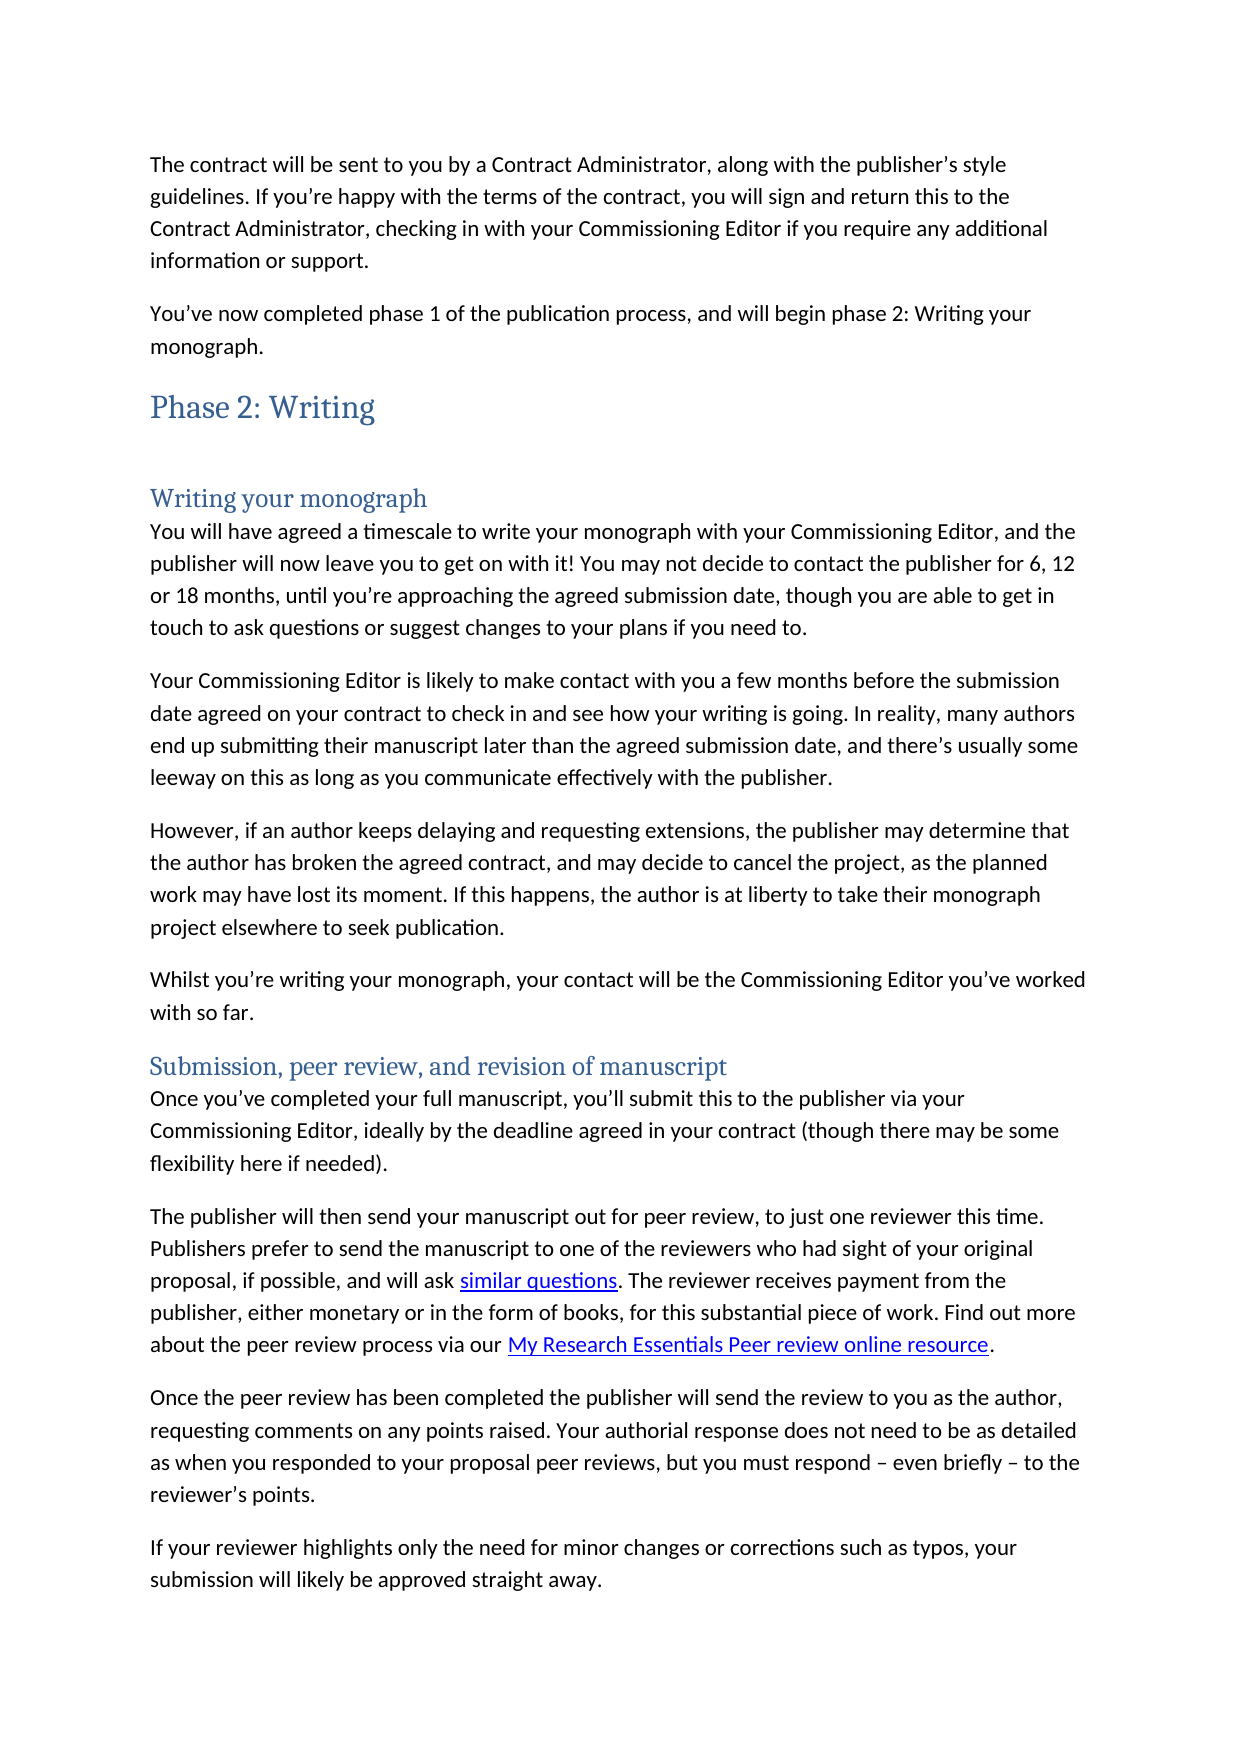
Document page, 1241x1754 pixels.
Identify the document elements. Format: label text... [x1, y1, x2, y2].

text Once you’ve completed your full manuscript, you’ll submit this to the publisher via your Commissioning Editor, ideally by the deadline agreed in your contract (though there may be some flexibility here if needed). [150, 1084, 1090, 1177]
text However, if an author keeps delaying and requesting extensions, the publisher may determine that the author has broken the agreed contract, and may decide to cancel the project, as the planned work may have lost its moment. If this happens, the author is at liberty to take their monograph project elsewhere to seek publication. [150, 816, 1090, 941]
text Whilst you’re writing your monograph, your contact will be the Commissioning Editor you’ve worked with so far. [150, 966, 1090, 1026]
text Once the peer review has been completed the publisher will send the review to you as the author, requesting comments on any points raised. Your authorial response does not need to be as detailed as when you responded to your proposal peer reviews, but you must respond – even briefly – to the reviewer’s points. [150, 1383, 1090, 1508]
text If your reviewer highlights only the need for minor changes or corrections such as typos, your submission will likely be approved straight away. [150, 1533, 1090, 1593]
text Your Commissioning Editor is likely to make contact with you a few months before the submission date agreed on your contract to check in and see how your writing is going. In reality, many authors end up submitting their manuscript later than the agreed submission date, and there’s usually some leeway on this as long as you communicate effectively with the publisher. [150, 666, 1090, 791]
text The publisher will then send your manuscript out for peer review, to just one reviewer this time. Publishers prefer to send the manuscript to one of the reviewers who had sight of your original proposal, if possible, and will ask similar questions. The reviewer receives payment from the publisher, either monetary or in the form of books, for this substantial piece of work. Find out more about the peer review process via our My Research Essentials Peer review online resource. [150, 1202, 1090, 1358]
subtitle Phase 2: Writing [150, 389, 1090, 427]
text You will have agreed a timescale to write your monograph with your Commissioning Editor, and the publisher will now leave you to get on with it! You may not decide to contact the publisher for 6, 12 or 18 months, until you’re approaching the agreed submission date, though you are able to get in touch to ask questions or suggest changes to your plans if you need to. [150, 517, 1090, 641]
subtitle Submission, peer review, and revision of manuscript [150, 1051, 1090, 1082]
text The contract will be sent to you by a Contract Administrator, along with the publisher’s style guidelines. If you’re happy with the terms of the contract, you will sign and return this to the Contract Administrator, checking in with your Commissioning Editor if you require any additional information or support. [150, 150, 1090, 274]
text You’ve now completed phase 1 of the publication process, and will begin phase 2: Writing your monograph. [150, 299, 1090, 360]
subtitle Writing your monograph [150, 483, 1090, 514]
